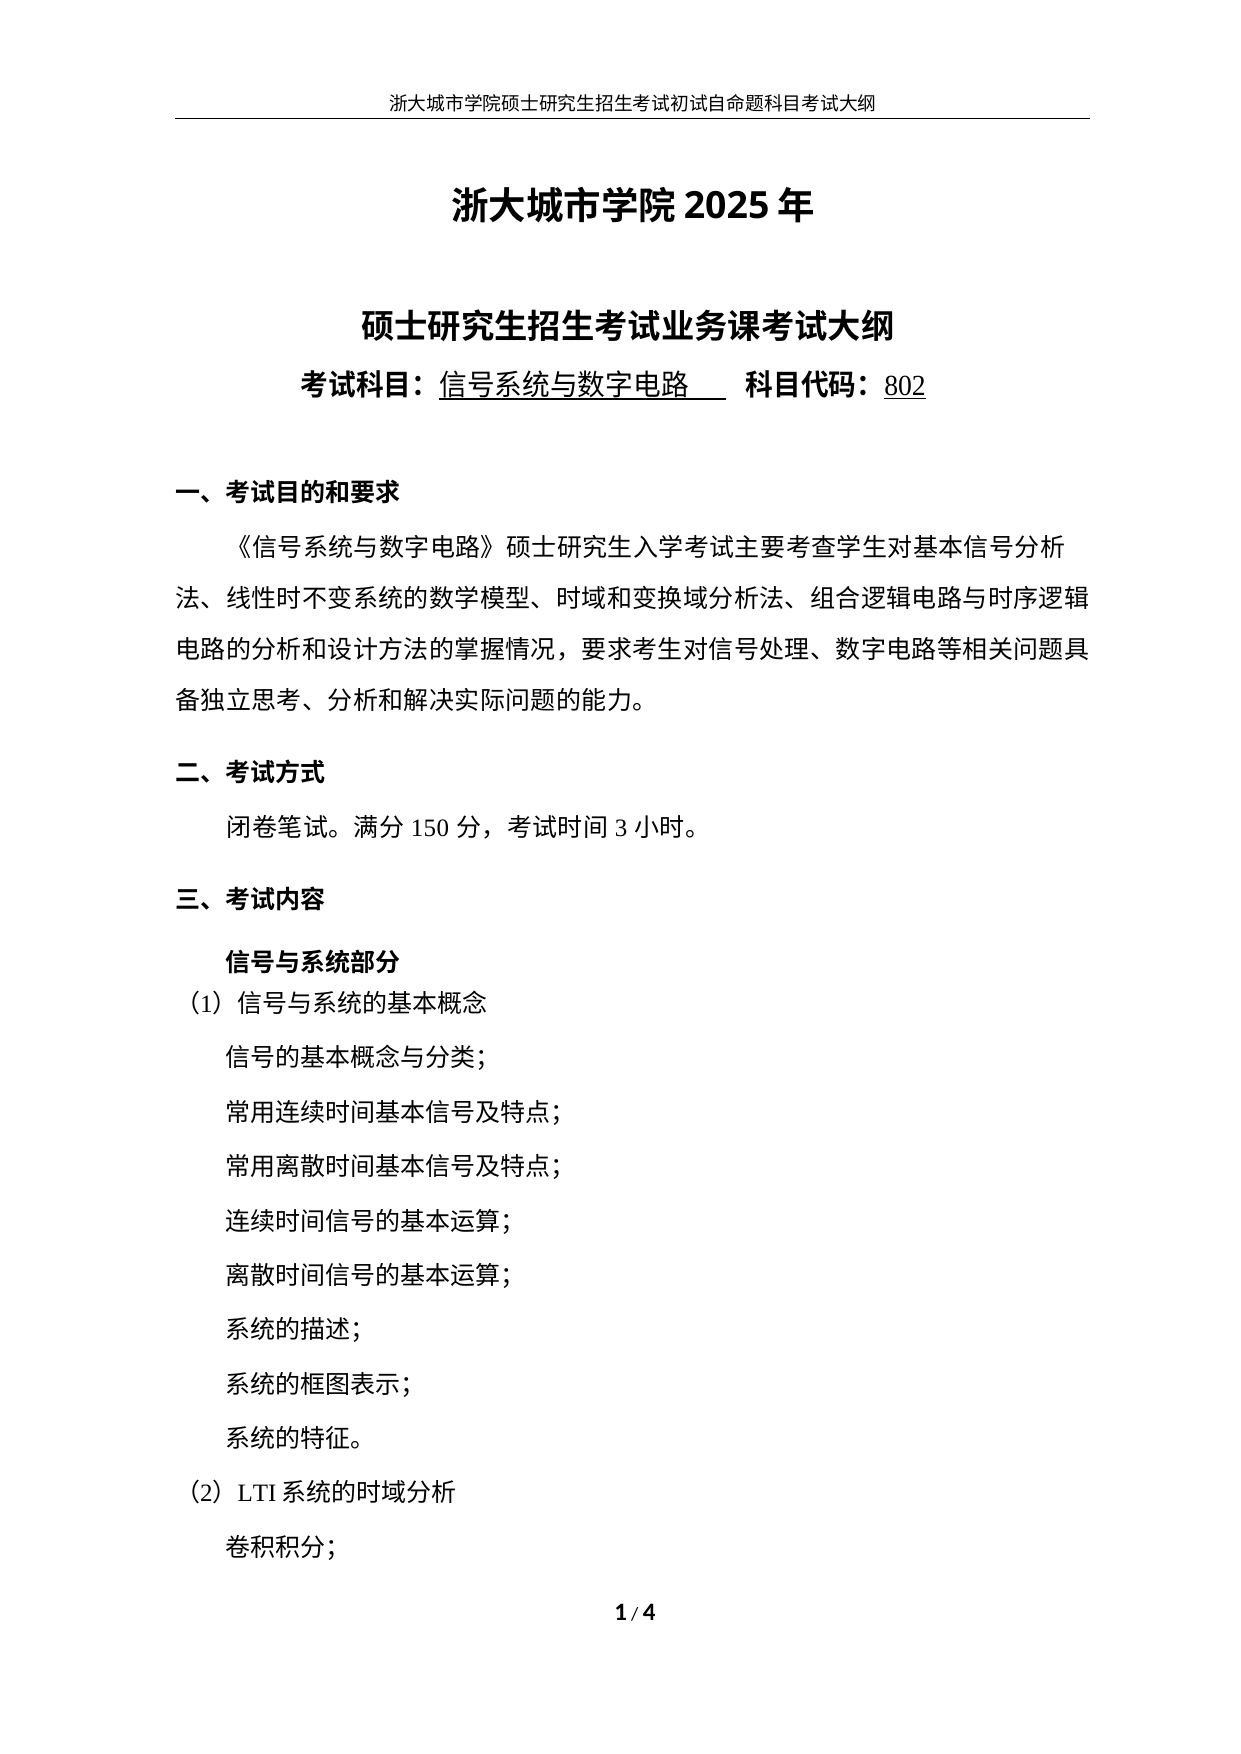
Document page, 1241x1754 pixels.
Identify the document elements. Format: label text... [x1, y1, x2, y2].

text 浙大城市学院2025年 [175, 161, 1090, 230]
text 考试科目：信号系统与数字电路 科目代码：802 [217, 362, 1090, 404]
text 信号与系统部分 [175, 921, 1090, 983]
text 卷积积分； [175, 1527, 1090, 1563]
text 连续时间信号的基本运算； [175, 1201, 1090, 1237]
text 离散时间信号的基本运算； [175, 1255, 1090, 1292]
text 常用连续时间基本信号及特点； [175, 1092, 1090, 1128]
text 《信号系统与数字电路》硕士研究生入学考试主要考查学生对基本信号分析法、线性时不变系统的数学模型、时域和变换域分析法、组合逻辑电路与时序逻辑电路的分析和设计方法的掌握情况，要求考生对信号处理、数字电路等相关问题具备独立思考、分析和解决实际问题的能力。 [175, 527, 1090, 717]
text 信号的基本概念与分类； [175, 1038, 1090, 1074]
text 系统的框图表示； [175, 1364, 1090, 1400]
text 系统的描述； [175, 1310, 1090, 1346]
text （1）信号与系统的基本概念 [175, 983, 1090, 1020]
text 硕士研究生招生考试业务课考试大纲 [361, 300, 1090, 348]
text 常用离散时间基本信号及特点； [175, 1147, 1090, 1183]
subtitle 一、考试目的和要求 [175, 452, 1090, 514]
subtitle 二、考试方式 [175, 732, 1090, 794]
text 系统的特征。 [175, 1418, 1090, 1455]
text 闭卷笔试。满分 150 分，考试时间 3 小时。 [175, 807, 1090, 844]
subtitle 三、考试内容 [175, 858, 1090, 921]
text （2）LTI系统的时域分析 [175, 1473, 1090, 1509]
